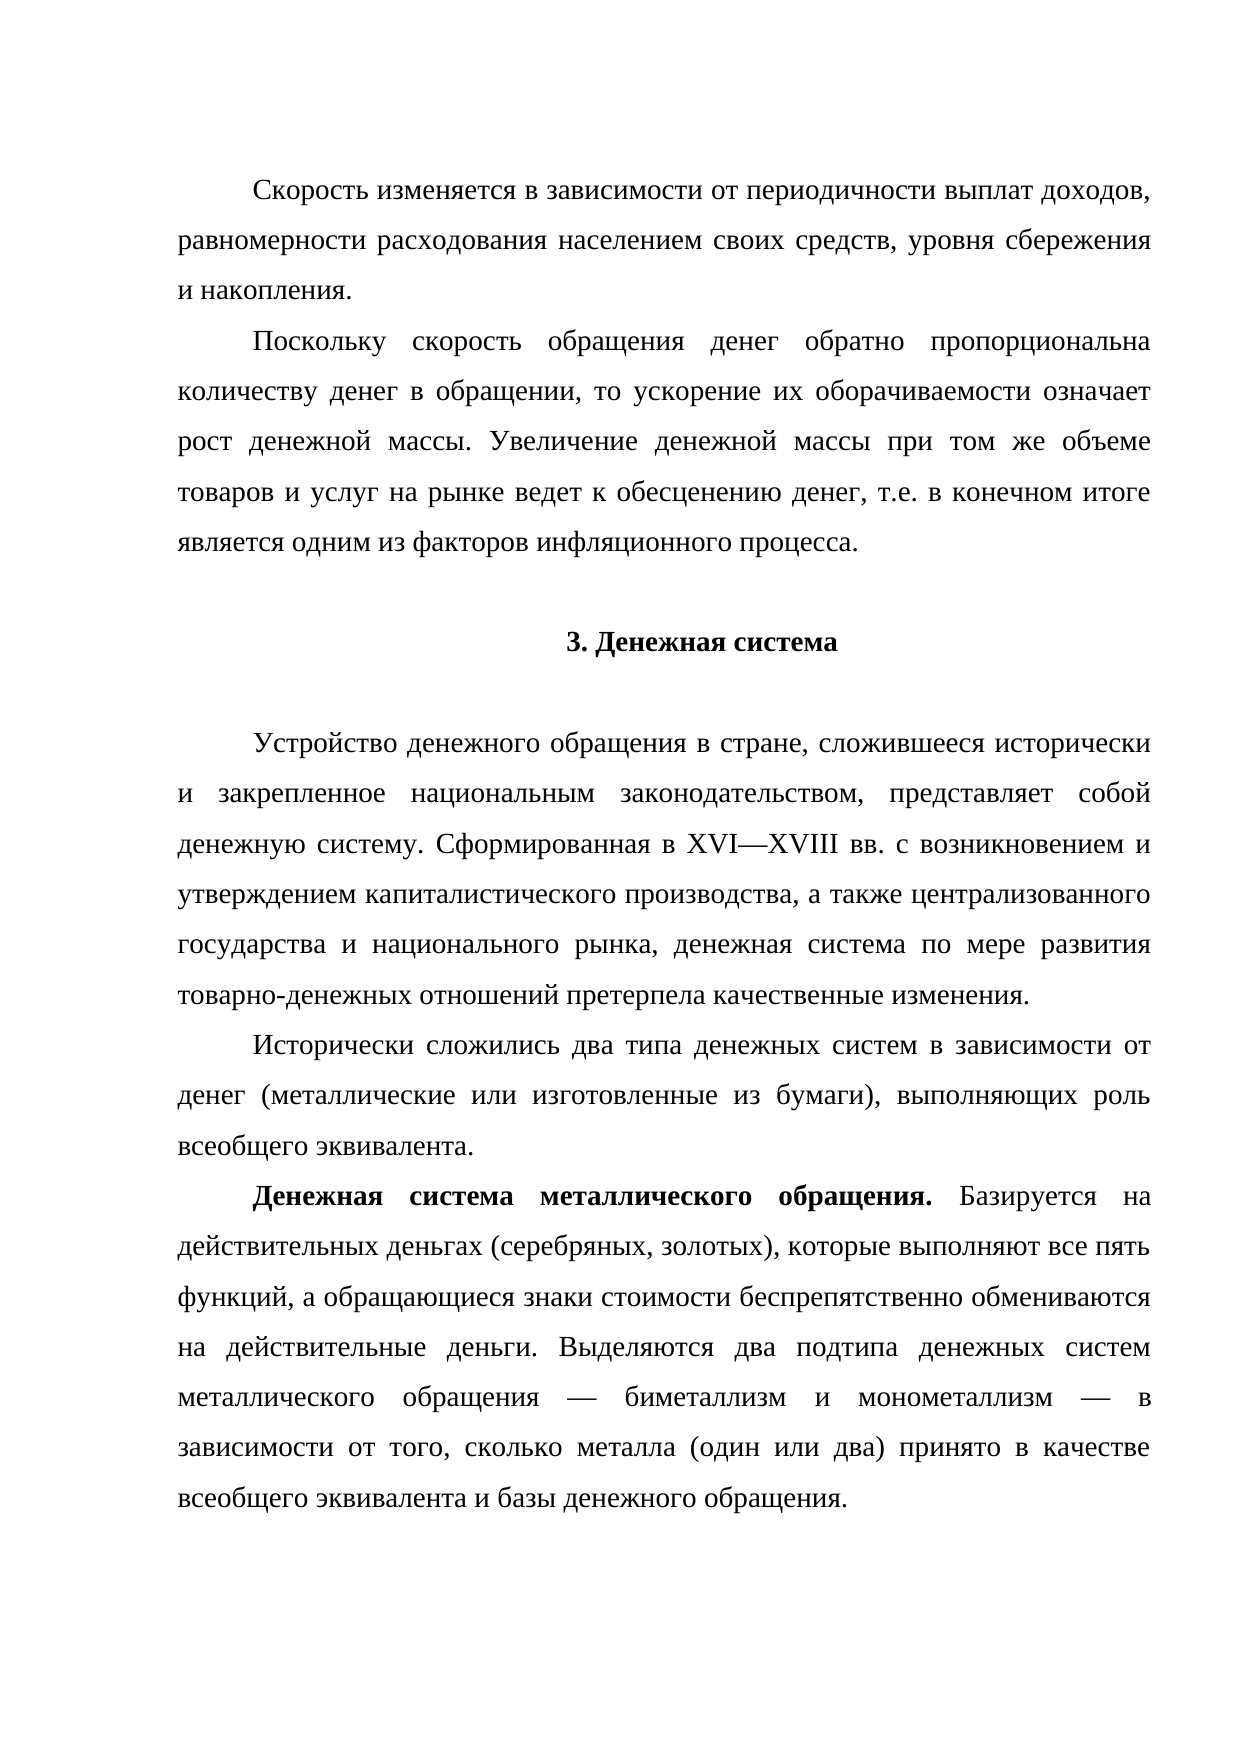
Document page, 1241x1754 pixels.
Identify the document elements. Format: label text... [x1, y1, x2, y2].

text Исторически сложились два типа денежных систем в зависимости от денег (металлические или изготовленные из бумаги), выполняющих роль всеобщего эквивалента. [177, 1027, 1152, 1161]
text Денежная система металлического обращения. Базируется на действительных деньгах (серебряных, золотых), которые выполняют все пять функций, а обращающиеся знаки стоимости беспрепятственно обмениваются на действительные деньги. Выделяются два подтипа денежных систем металлического обращения — биметаллизм и монометаллизм — в зависимости от того, сколько металла (один или два) принято в качестве всеобщего эквивалента и базы денежного обращения. [177, 1178, 1152, 1513]
text Скорость изменяется в зависимости от периодичности выплат доходов, равномерности расходования населением своих средств, уровня сбережения и накопления. [177, 172, 1152, 306]
text Устройство денежного обращения в стране, сложившееся исторически и закрепленное национальным законодательством, представляет собой денежную систему. Сформированная в XVI—XVIII вв. с возникновением и утверждением капиталистического производства, а также централизованного государства и национального рынка, денежная система по мере развития товарно-денежных отношений претерпела качественные изменения. [177, 725, 1152, 1010]
text Поскольку скорость обращения денег обратно пропорциональна количеству денег в обращении, то ускорение их оборачиваемости означает рост денежной массы. Увеличение денежной массы при том же объеме товаров и услуг на рынке ведет к обесценению денег, т.е. в конечном итоге является одним из факторов инфляционного процесса. [177, 323, 1152, 557]
text 3. Денежная система [177, 624, 1152, 658]
